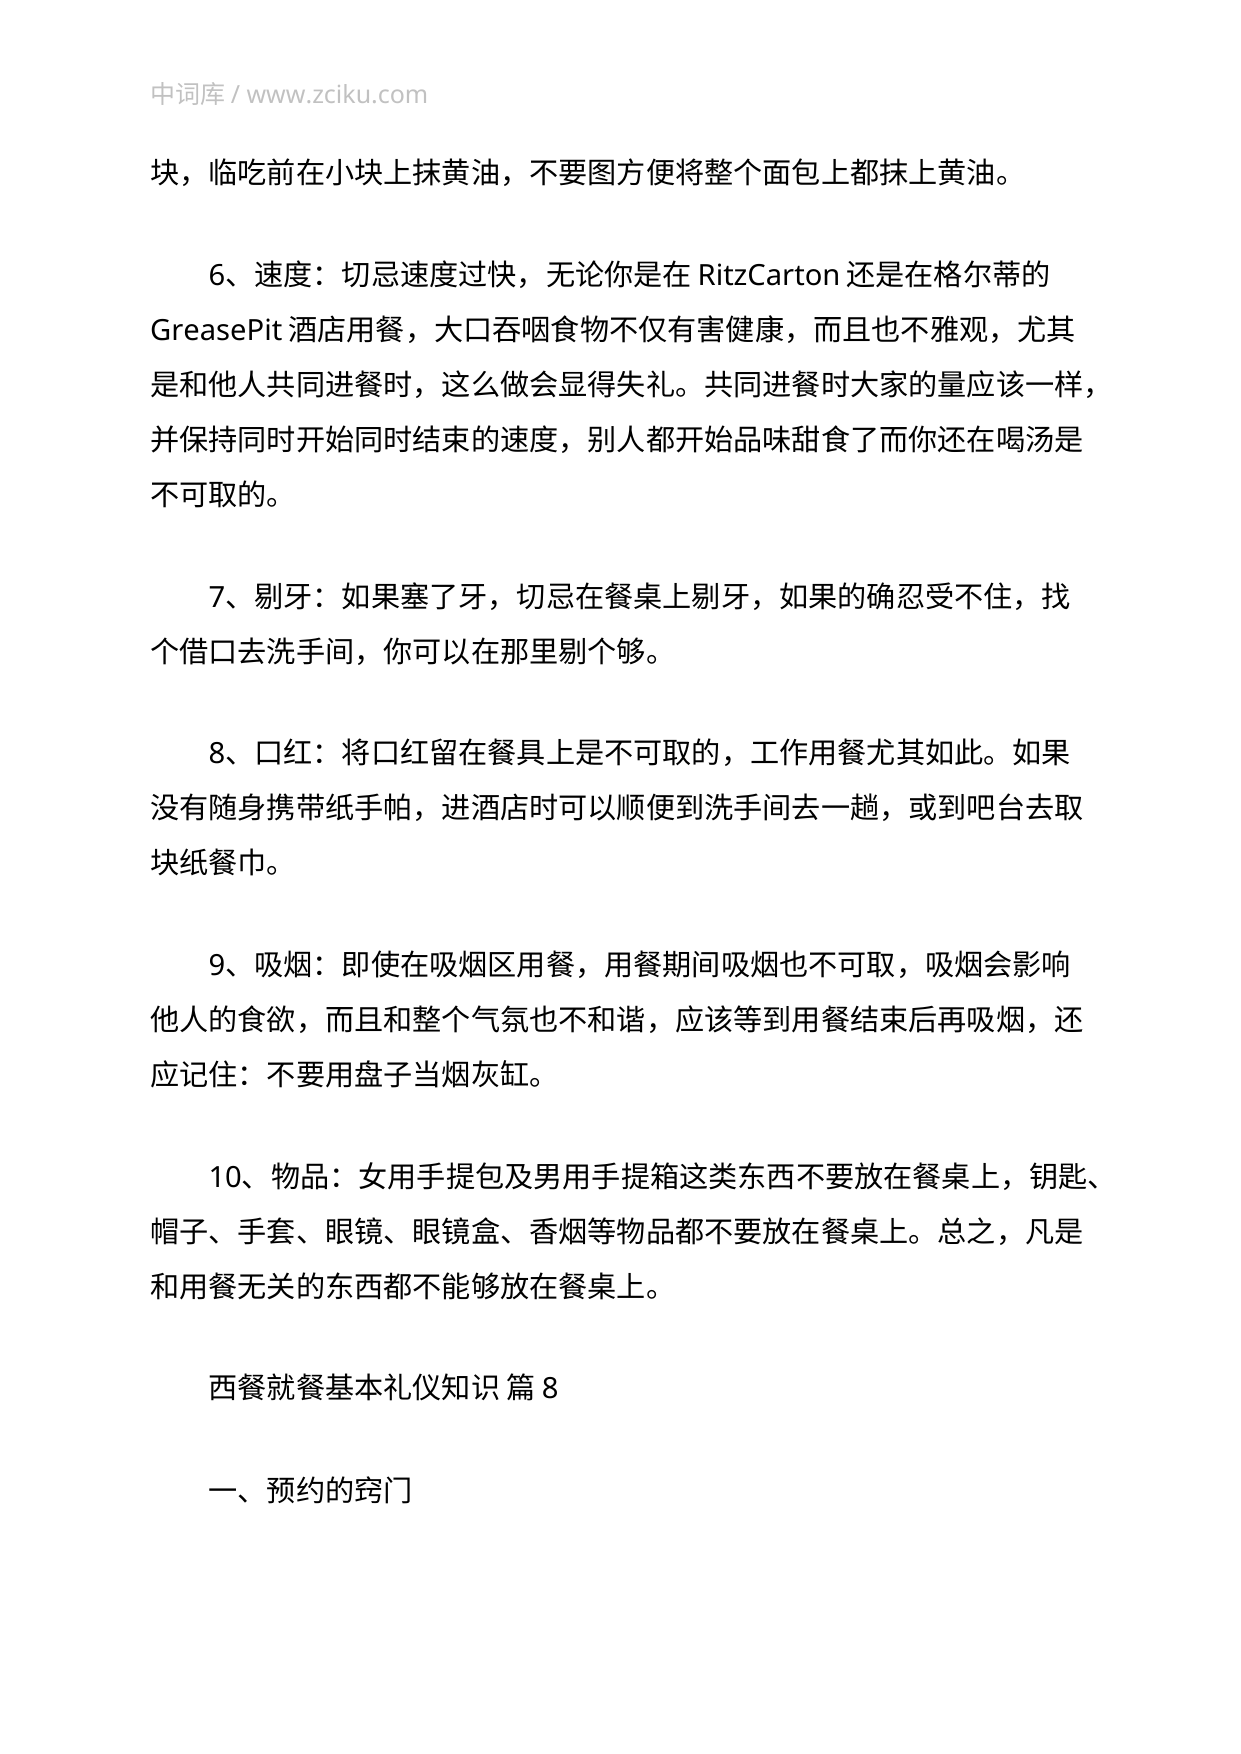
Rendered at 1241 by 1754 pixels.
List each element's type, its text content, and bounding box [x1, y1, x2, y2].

text 9、吸烟：即使在吸烟区用餐，用餐期间吸烟也不可取，吸烟会影响他人的食欲，而且和整个气氛也不和谐，应该等到用餐结束后再吸烟，还应记住：不要用盘子当烟灰缸。 [150, 942, 1090, 1094]
text 8、口红：将口红留在餐具上是不可取的，工作用餐尤其如此。如果没有随身携带纸手帕，进酒店时可以顺便到洗手间去一趟，或到吧台去取块纸餐巾。 [150, 730, 1090, 882]
text 西餐就餐基本礼仪知识 篇8 [150, 1365, 1090, 1407]
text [150, 150, 1090, 192]
text 6、速度：切忌速度过快，无论你是在RitzCarton还是在格尔蒂的GreasePit酒店用餐，大口吞咽食物不仅有害健康，而且也不雅观，尤其是和他人共同进餐时，这么做会显得失礼。共同进餐时大家的量应该一样，并保持同时开始同时结束的速度，别人都开始品味甜食了而你还在喝汤是不可取的。 [150, 252, 1090, 514]
text 10、物品：女用手提包及男用手提箱这类东西不要放在餐桌上，钥匙、帽子、手套、眼镜、眼镜盒、香烟等物品都不要放在餐桌上。总之，凡是和用餐无关的东西都不能够放在餐桌上。 [150, 1153, 1090, 1306]
text 一、预约的窍门 [150, 1467, 1090, 1509]
text 7、剔牙：如果塞了牙，切忌在餐桌上剔牙，如果的确忍受不住，找个借口去洗手间，你可以在那里剔个够。 [150, 573, 1090, 671]
